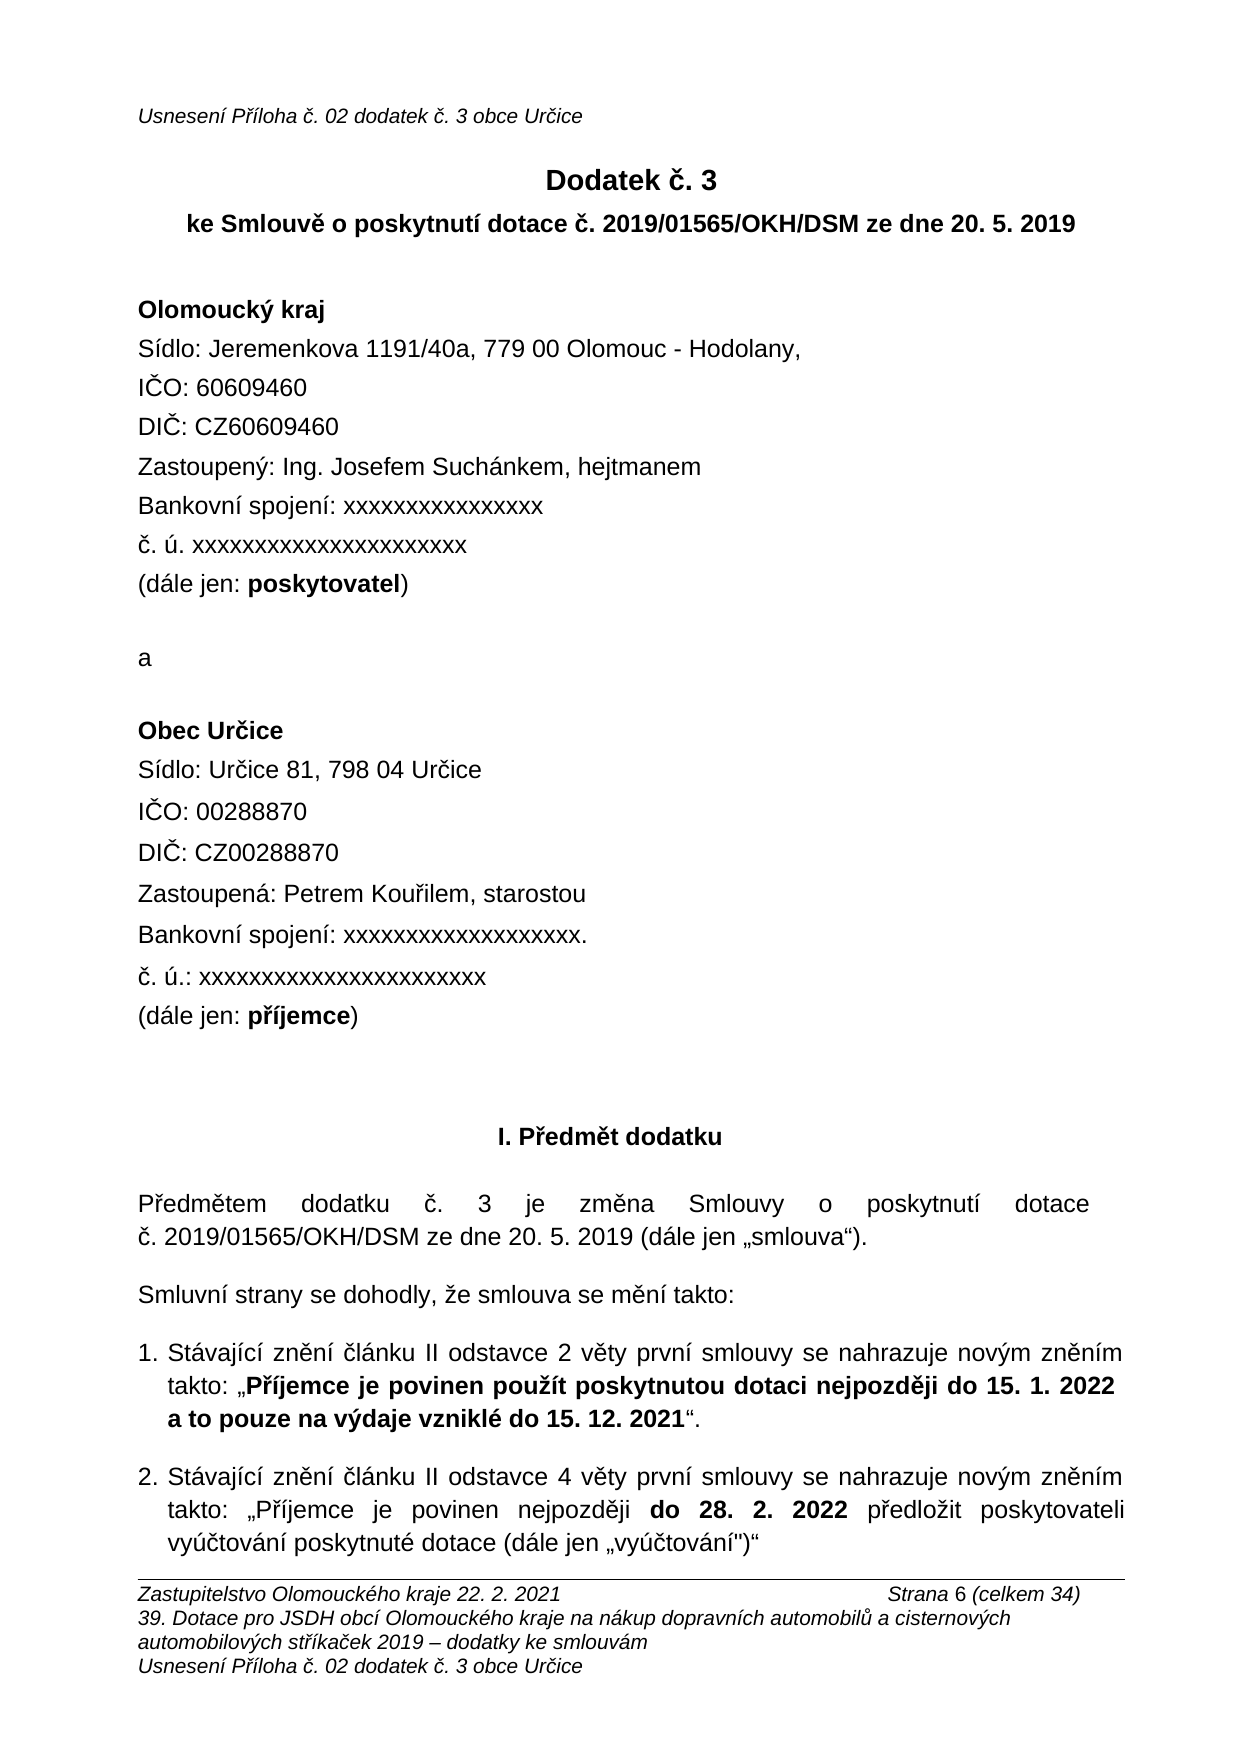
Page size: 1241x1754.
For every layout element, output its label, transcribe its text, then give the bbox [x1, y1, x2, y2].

text č. ú.: xxxxxxxxxxxxxxxxxxxxxxx [138, 961, 1125, 990]
list Stávající znění článku II odstavce 2 věty první smlouvy se nahrazuje novým zněním takto: „Příjemce je povinen použít poskytnutou dotaci nejpozději do 15. 1. 2022 a to pouze na výdaje vzniklé do 15. 12. 2021“. [138, 1338, 1125, 1432]
text I. Předmět dodatku [138, 1122, 1125, 1151]
text IČO: 00288870 [138, 796, 1125, 825]
text Předmětem dodatku č. 3 je změna Smlouvy o poskytnutí dotace č. 2019/01565/OKH/DSM ze dne 20. 5. 2019 (dále jen „smlouva“). [138, 1188, 1125, 1250]
text Sídlo: Určice 81, 798 04 Určice [138, 755, 1125, 784]
text Smluvní strany se dohodly, že smlouva se mění takto: [138, 1279, 1125, 1308]
list Stávající znění článku II odstavce 4 věty první smlouvy se nahrazuje novým zněním takto: „Příjemce je povinen nejpozději do 28. 2. 2022 předložit poskytovateli vyúčtování poskytnuté dotace (dále jen „vyúčtování")“ [138, 1462, 1125, 1556]
text Zastoupená: Petrem Kouřilem, starostou [138, 879, 1125, 908]
text Olomoucký kraj [138, 295, 1125, 323]
text (dále jen: příjemce) [138, 1001, 1125, 1029]
text Sídlo: Jeremenkova 1191/40a, 779 00 Olomouc - Hodolany, [138, 334, 1125, 363]
text a [138, 642, 1125, 671]
text DIČ: CZ00288870 [138, 838, 1125, 866]
text Zastoupený: Ing. Josefem Suchánkem, hejtmanem [138, 451, 1125, 480]
text (dále jen: poskytovatel) [138, 569, 1125, 598]
text Bankovní spojení: xxxxxxxxxxxxxxxx [138, 491, 1125, 519]
text Dodatek č. 3 [138, 162, 1125, 196]
text DIČ: CZ60609460 [138, 412, 1125, 441]
text ke Smlouvě o poskytnutí dotace č. 2019/01565/OKH/DSM ze dne 20. 5. 2019 [138, 208, 1125, 237]
text IČO: 60609460 [138, 373, 1125, 402]
text Obec Určice [138, 716, 1125, 745]
text č. ú. xxxxxxxxxxxxxxxxxxxxxx [138, 530, 1125, 558]
text Bankovní spojení: xxxxxxxxxxxxxxxxxxx. [138, 920, 1125, 949]
